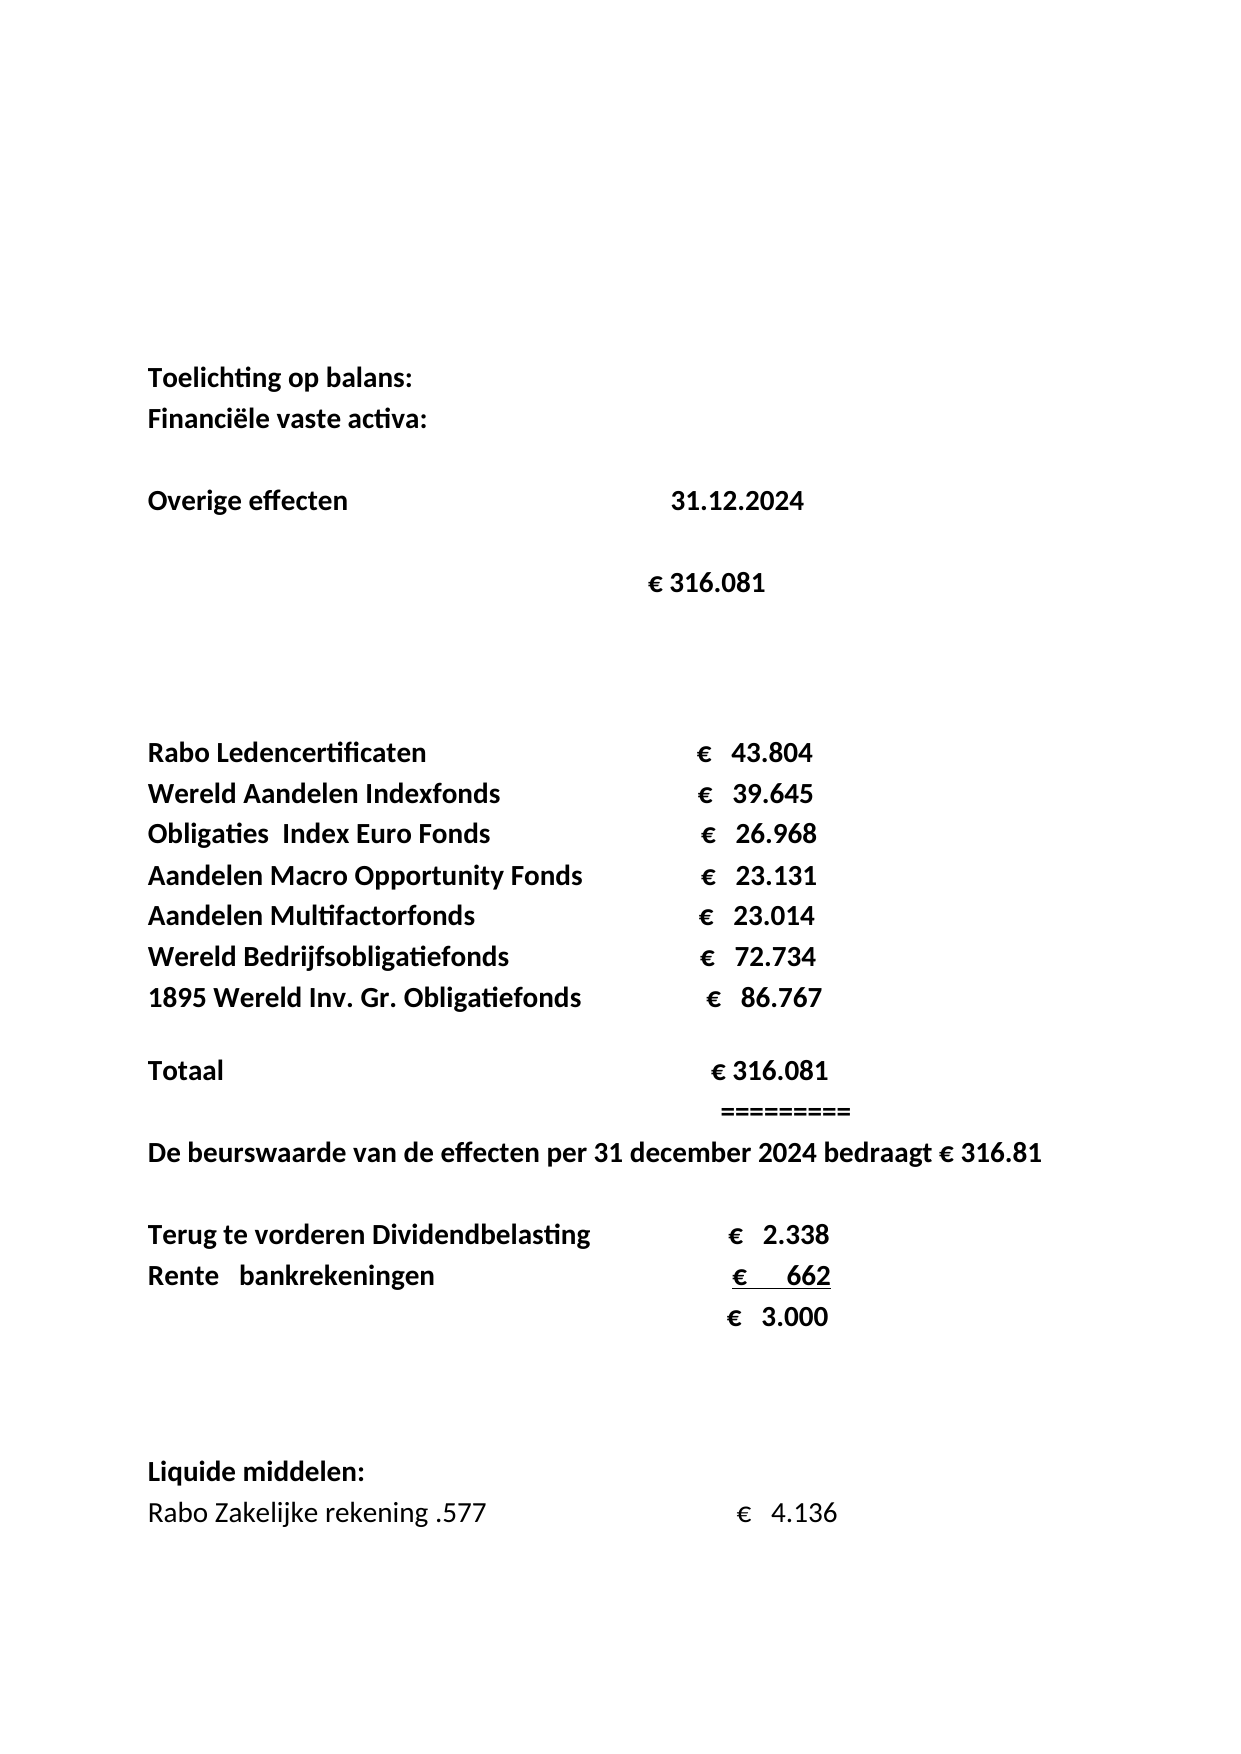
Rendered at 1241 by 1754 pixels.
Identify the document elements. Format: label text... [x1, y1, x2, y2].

text Rente bankrekeningen € 662 [148, 1257, 1093, 1293]
text € 3.000 [148, 1298, 1093, 1334]
text Wereld Aandelen Indexfonds € 39.645 [148, 775, 1093, 810]
text Overige effecten 31.12.2024 [148, 482, 1093, 518]
text Toelichting op balans: [148, 359, 1093, 395]
text Aandelen Macro Opportunity Fonds € 23.131 [148, 857, 1093, 892]
text Rabo Zakelijke rekening .577 € 4.136 [148, 1494, 1093, 1530]
text Aandelen Multifactorfonds € 23.014 [148, 897, 1093, 933]
text Liquide middelen: [148, 1453, 1093, 1489]
text Rabo Ledencertificaten € 43.804 [148, 734, 1093, 769]
text 1895 Wereld Inv. Gr. Obligatiefonds € 86.767 [148, 979, 1093, 1015]
text Obligaties Index Euro Fonds € 26.968 [148, 816, 1093, 851]
text Financiële vaste activa: [148, 400, 1093, 436]
text ========= [148, 1093, 1093, 1129]
text € 316.081 [148, 564, 1093, 600]
text Terug te vorderen Dividendbelasting € 2.338 [148, 1216, 1093, 1252]
text De beurswaarde van de effecten per 31 december 2024 bedraagt € 316.81 [148, 1134, 1093, 1170]
text Totaal € 316.081 [148, 1052, 1093, 1088]
text Wereld Bedrijfsobligatiefonds € 72.734 [148, 938, 1093, 974]
